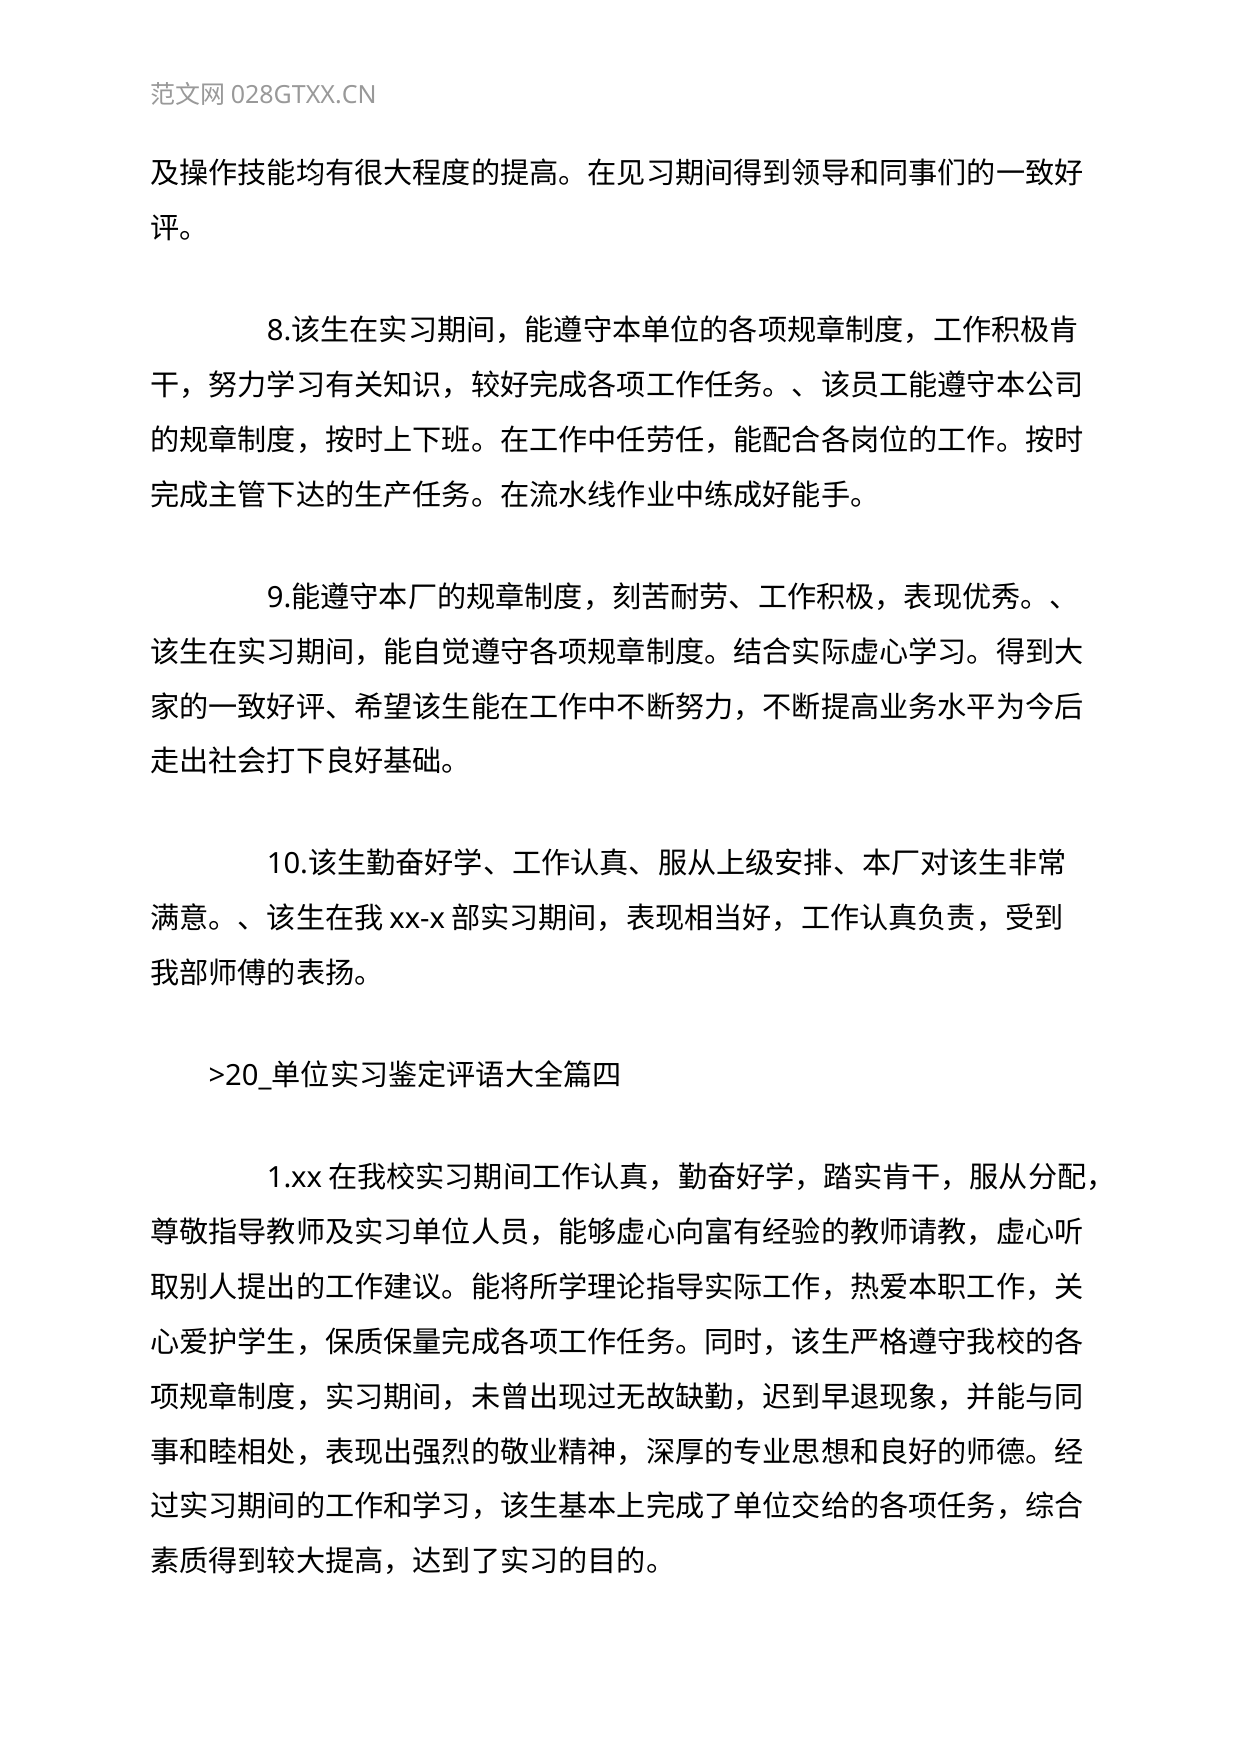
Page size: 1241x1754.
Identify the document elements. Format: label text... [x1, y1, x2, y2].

text 1.xx在我校实习期间工作认真，勤奋好学，踏实肯干，服从分配，尊敬指导教师及实习单位人员，能够虚心向富有经验的教师请教，虚心听取别人提出的工作建议。能将所学理论指导实际工作，热爱本职工作，关心爱护学生，保质保量完成各项工作任务。同时，该生严格遵守我校的各项规章制度，实习期间，未曾出现过无故缺勤，迟到早退现象，并能与同事和睦相处，表现出强烈的敬业精神，深厚的专业思想和良好的师德。经过实习期间的工作和学习，该生基本上完成了单位交给的各项任务，综合素质得到较大提高，达到了实习的目的。 [150, 1153, 1090, 1580]
text >20_单位实习鉴定评语大全篇四 [150, 1052, 1090, 1094]
text 9.能遵守本厂的规章制度，刻苦耐劳、工作积极，表现优秀。、该生在实习期间，能自觉遵守各项规章制度。结合实际虚心学习。得到大家的一致好评、希望该生能在工作中不断努力，不断提高业务水平为今后走出社会打下良好基础。 [150, 573, 1090, 780]
text 10.该生勤奋好学、工作认真、服从上级安排、本厂对该生非常满意。、该生在我xx-x部实习期间，表现相当好，工作认真负责，受到我部师傅的表扬。 [150, 840, 1090, 992]
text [150, 150, 1090, 247]
text 8.该生在实习期间，能遵守本单位的各项规章制度，工作积极肯干，努力学习有关知识，较好完成各项工作任务。、该员工能遵守本公司的规章制度，按时上下班。在工作中任劳任，能配合各岗位的工作。按时完成主管下达的生产任务。在流水线作业中练成好能手。 [150, 307, 1090, 514]
